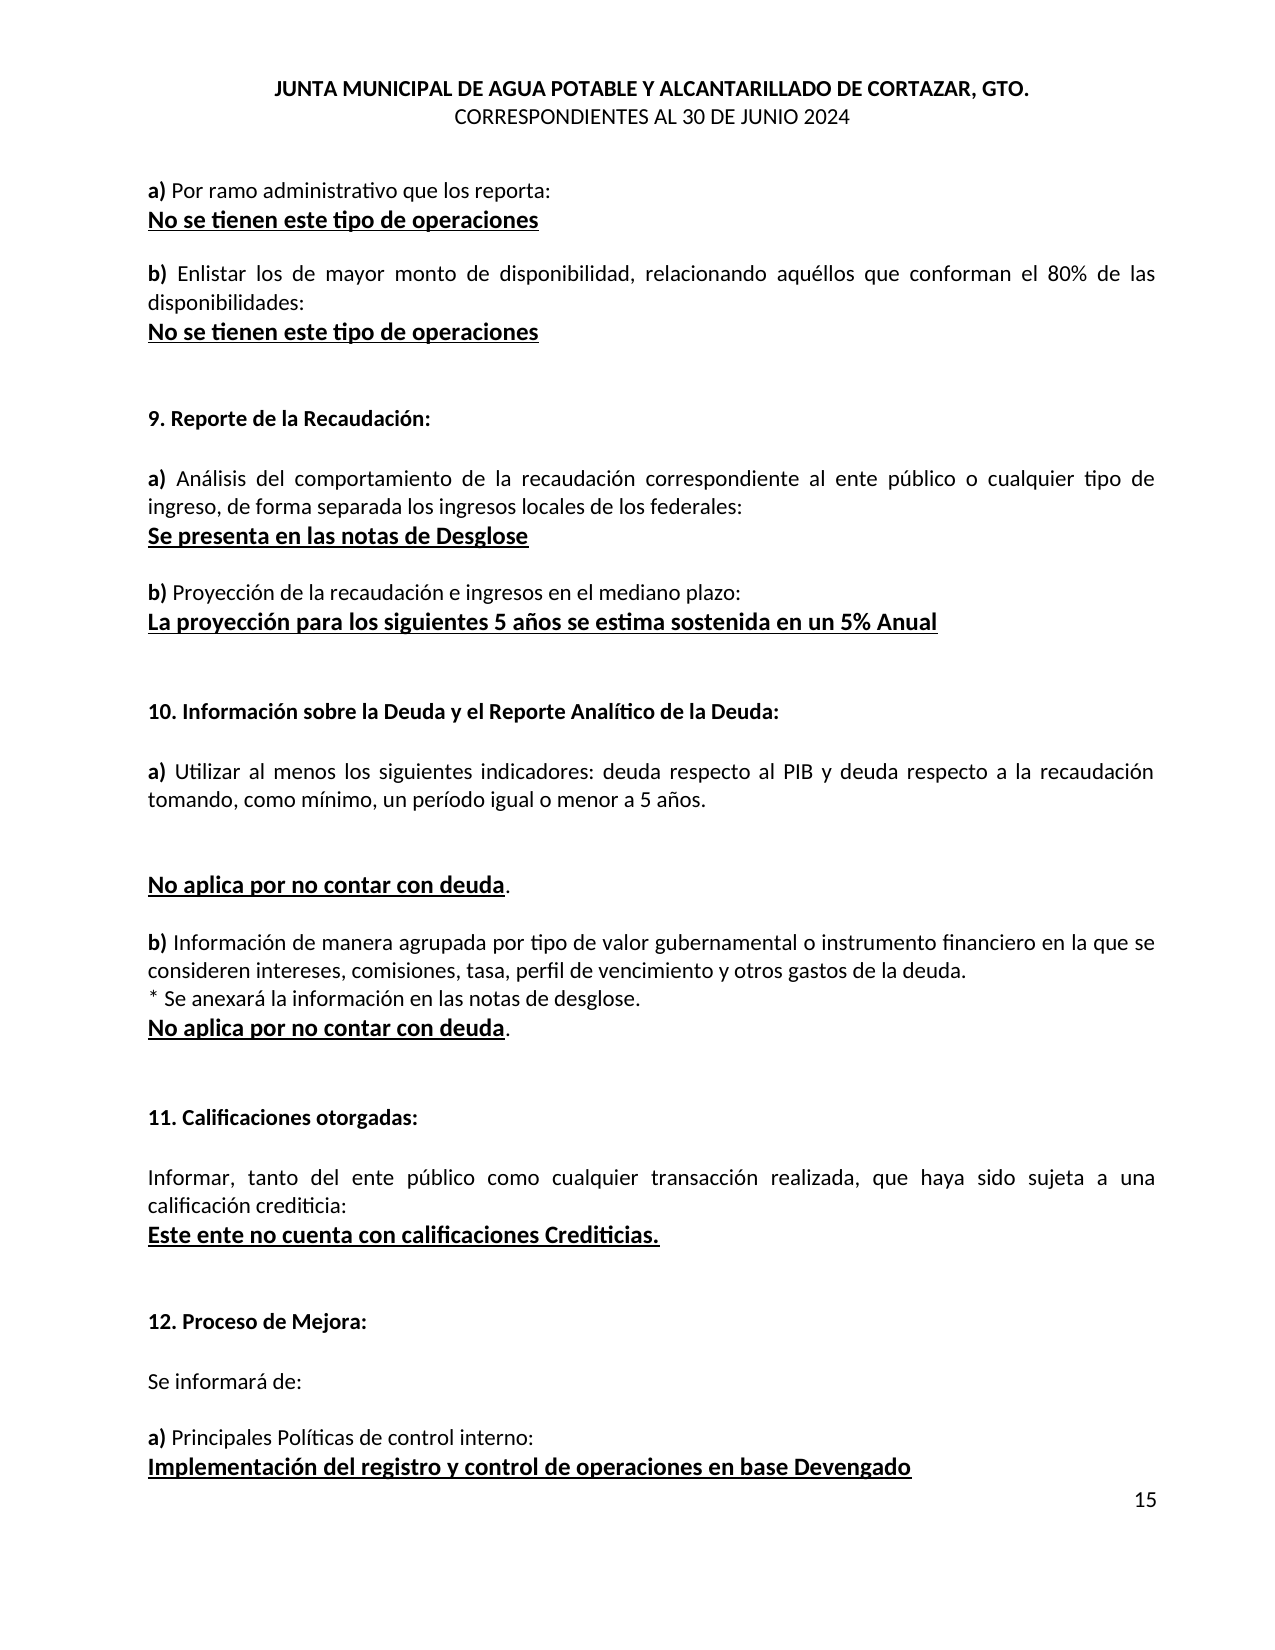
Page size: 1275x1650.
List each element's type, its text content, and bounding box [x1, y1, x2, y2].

text No se tienen este tipo de operaciones [148, 204, 1157, 234]
text b) Enlistar los de mayor monto de disponibilidad, relacionando aquéllos que conforman el 80% de las disponibilidades: [148, 259, 1157, 316]
text Implementación del registro y control de operaciones en base Devengado [148, 1451, 1157, 1482]
subtitle 9. Reporte de la Recaudación: [148, 404, 1157, 432]
text b) Información de manera agrupada por tipo de valor gubernamental o instrumento financiero en la que se consideren intereses, comisiones, tasa, perfil de vencimiento y otros gastos de la deuda. [148, 928, 1157, 984]
text Informar, tanto del ente público como cualquier transacción realizada, que haya sido sujeta a una calificación crediticia: [148, 1163, 1157, 1219]
list No aplica por no contar con deuda. [148, 869, 1157, 900]
text No aplica por no contar con deuda. [148, 1012, 1157, 1043]
text Este ente no cuenta con calificaciones Crediticias. [148, 1219, 1157, 1249]
subtitle 10. Información sobre la Deuda y el Reporte Analítico de la Deuda: [148, 697, 1157, 725]
text b) Proyección de la recaudación e ingresos en el mediano plazo: [148, 578, 1157, 606]
text a) Utilizar al menos los siguientes indicadores: deuda respecto al PIB y deuda respecto a la recaudación tomando, como mínimo, un período igual o menor a 5 años. [148, 757, 1157, 813]
text No se tienen este tipo de operaciones [148, 316, 1157, 346]
text a) Principales Políticas de control interno: [148, 1423, 1157, 1451]
text Se informará de: [148, 1367, 1157, 1395]
text * Se anexará la información en las notas de desglose. [148, 984, 1157, 1012]
text La proyección para los siguientes 5 años se estima sostenida en un 5% Anual [148, 606, 1157, 637]
text a) Por ramo administrativo que los reporta: [148, 176, 1157, 204]
subtitle 11. Calificaciones otorgadas: [148, 1103, 1157, 1131]
subtitle 12. Proceso de Mejora: [148, 1307, 1157, 1335]
text Se presenta en las notas de Desglose [148, 520, 1157, 550]
text a) Análisis del comportamiento de la recaudación correspondiente al ente público o cualquier tipo de ingreso, de forma separada los ingresos locales de los federales: [148, 464, 1157, 520]
